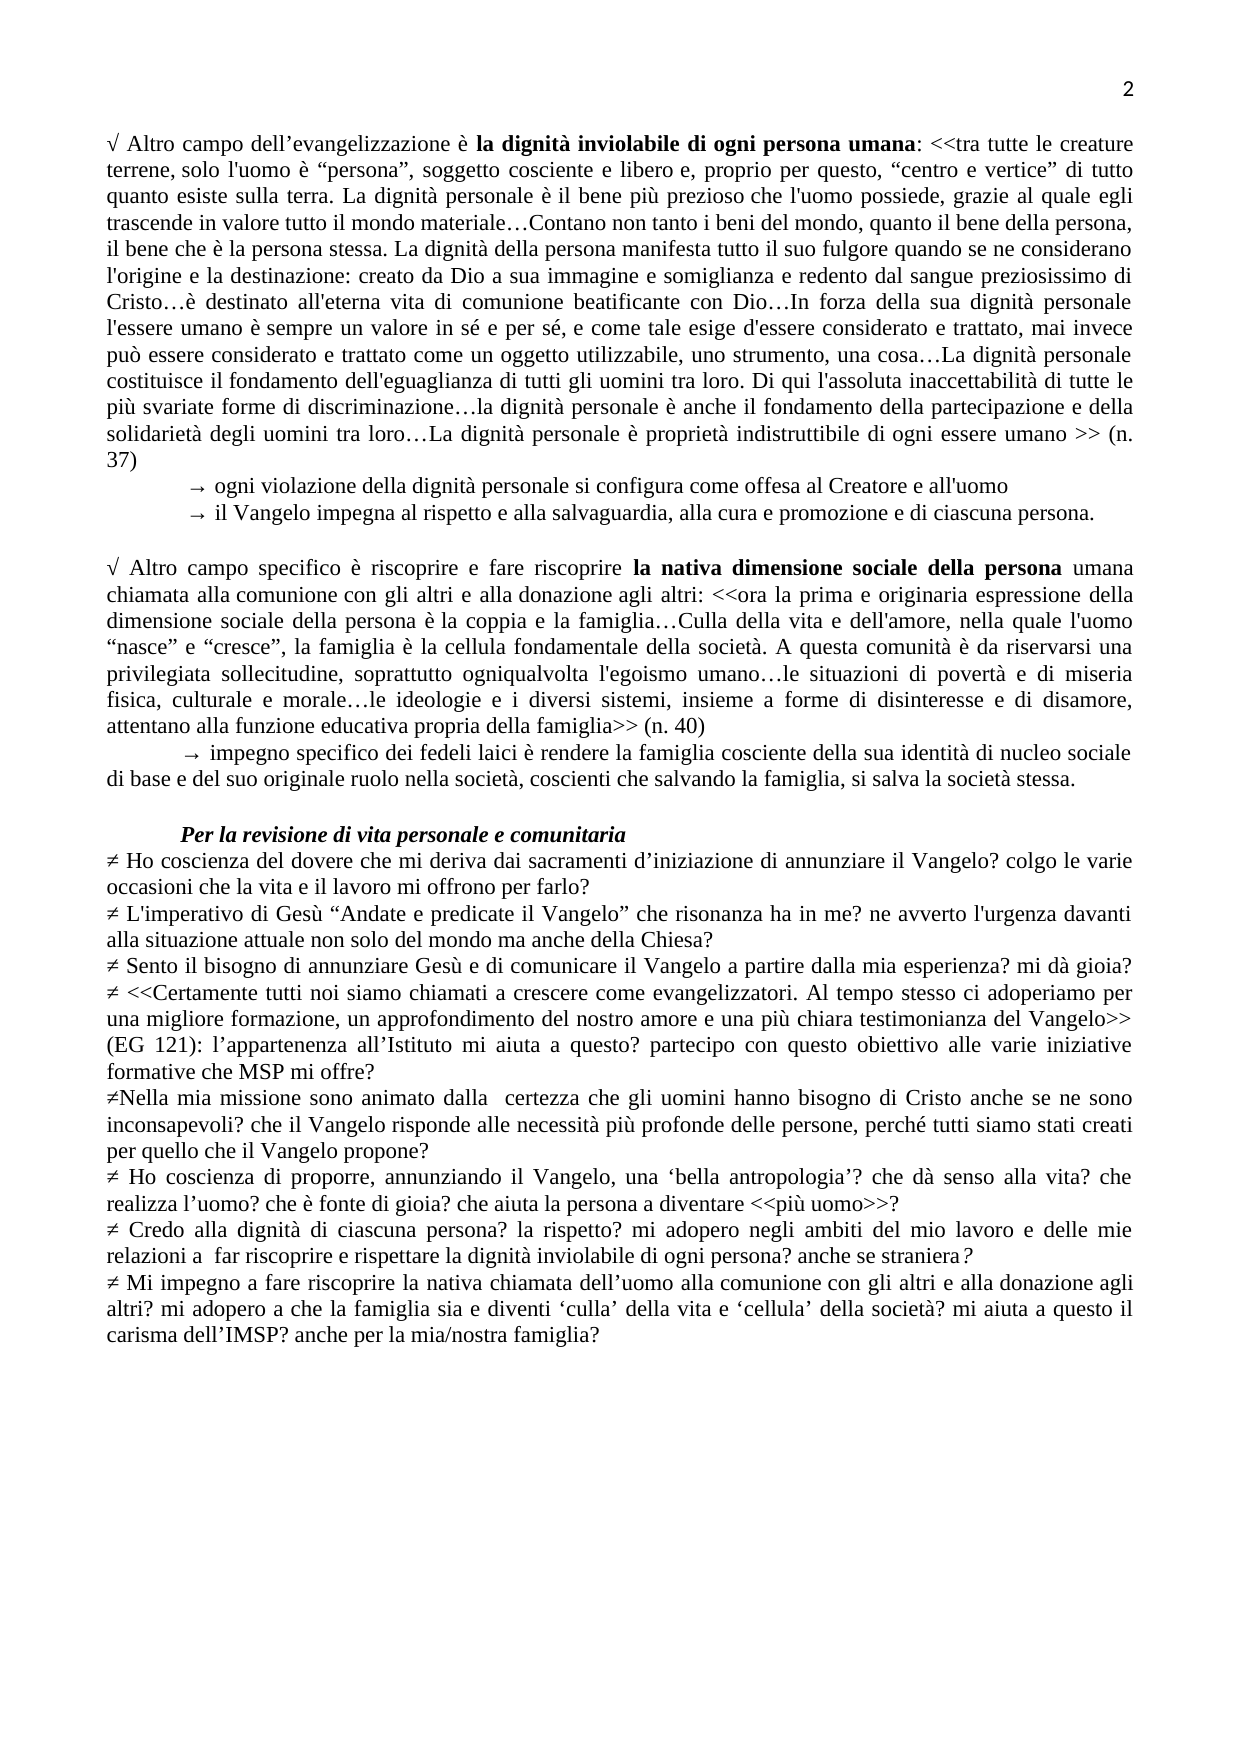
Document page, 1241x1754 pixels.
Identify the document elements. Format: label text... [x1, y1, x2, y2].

text √ Altro campo dell’evangelizzazione è la dignità inviolabile di ogni persona umana: <<tra tutte le creature terrene, solo l'uomo è “persona”, soggetto cosciente e libero e, proprio per questo, “centro e vertice” di tutto quanto esiste sulla terra. La dignità personale è il bene più prezioso che l'uomo possiede, grazie al quale egli trascende in valore tutto il mondo materiale…Contano non tanto i beni del mondo, quanto il bene della persona, il bene che è la persona stessa. La dignità della persona manifesta tutto il suo fulgore quando se ne considerano l'origine e la destinazione: creato da Dio a sua immagine e somiglianza e redento dal sangue preziosissimo di Cristo…è destinato all'eterna vita di comunione beatificante con Dio…In forza della sua dignità personale l'essere umano è sempre un valore in sé e per sé, e come tale esige d'essere considerato e trattato, mai invece può essere considerato e trattato come un oggetto utilizzabile, uno strumento, una cosa…La dignità personale costituisce il fondamento dell'eguaglianza di tutti gli uomini tra loro. Di qui l'assoluta inaccettabilità di tutte le più svariate forme di discriminazione…la dignità personale è anche il fondamento della partecipazione e della solidarietà degli uomini tra loro…La dignità personale è proprietà indistruttibile di ogni essere umano >> (n. 37) → ogni violazione della dignità personale si configura come offesa al Creatore e all'uomo → il Vangelo impegna al rispetto e alla salvaguardia, alla cura e promozione e di ciascuna persona. [106, 130, 1134, 525]
text Per la revisione di vita personale e comunitaria ≠ Ho coscienza del dovere che mi deriva dai sacramenti d’iniziazione di annunziare il Vangelo? colgo le varie occasioni che la vita e il lavoro mi offrono per farlo? ≠ L'imperativo di Gesù “Andate e predicate il Vangelo” che risonanza ha in me? ne avverto l'urgenza davanti alla situazione attuale non solo del mondo ma anche della Chiesa? ≠ Sento il bisogno di annunziare Gesù e di comunicare il Vangelo a partire dalla mia esperienza? mi dà gioia? ≠ <<Certamente tutti noi siamo chiamati a crescere come evangelizzatori. Al tempo stesso ci adoperiamo per una migliore formazione, un approfondimento del nostro amore e una più chiara testimonianza del Vangelo>> (EG 121): l’appartenenza all’Istituto mi aiuta a questo? partecipo con questo obiettivo alle varie iniziative formative che MSP mi offre? ≠Nella mia missione sono animato dalla certezza che gli uomini hanno bisogno di Cristo anche se ne sono inconsapevoli? che il Vangelo risponde alle necessità più profonde delle persone, perché tutti siamo stati creati per quello che il Vangelo propone? ≠ Ho coscienza di proporre, annunziando il Vangelo, una ‘bella antropologia’? che dà senso alla vita? che realizza l’uomo? che è fonte di gioia? che aiuta la persona a diventare <<più uomo>>? ≠ Credo alla dignità di ciascuna persona? la rispetto? mi adopero negli ambiti del mio lavoro e delle mie relazioni a far riscoprire e rispettare la dignità inviolabile di ogni persona? anche se straniera? ≠ Mi impegno a fare riscoprire la nativa chiamata dell’uomo alla comunione con gli altri e alla donazione agli altri? mi adopero a che la famiglia sia e diventi ‘culla’ della vita e ‘cellula’ della società? mi aiuta a questo il carisma dell’IMSP? anche per la mia/nostra famiglia? [106, 821, 1134, 1137]
text √ Altro campo specifico è riscoprire e fare riscoprire la nativa dimensione sociale della persona umana chiamata alla comunione con gli altri e alla donazione agli altri: <<ora la prima e originaria espressione della dimensione sociale della persona è la coppia e la famiglia…Culla della vita e dell'amore, nella quale l'uomo “nasce” e “cresce”, la famiglia è la cellula fondamentale della società. A questa comunità è da riservarsi una privilegiata sollecitudine, soprattutto ogniqualvolta l'egoismo umano…le situazioni di povertà e di miseria fisica, culturale e morale…le ideologie e i diversi sistemi, insieme a forme di disinteresse e di disamore, attentano alla funzione educativa propria della famiglia>> (n. 40) → impegno specifico dei fedeli laici è rendere la famiglia cosciente della sua identità di nucleo sociale di base e del suo originale ruolo nella società, coscienti che salvando la famiglia, si salva la società stessa. [106, 554, 1134, 792]
text Per la revisione di vita personale e comunitaria ≠ Ho coscienza del dovere che mi deriva dai sacramenti d’iniziazione di annunziare il Vangelo? colgo le varie occasioni che la vita e il lavoro mi offrono per farlo? ≠ L'imperativo di Gesù “Andate e predicate il Vangelo” che risonanza ha in me? ne avverto l'urgenza davanti alla situazione attuale non solo del mondo ma anche della Chiesa? ≠ Sento il bisogno di annunziare Gesù e di comunicare il Vangelo a partire dalla mia esperienza? mi dà gioia? ≠ <<Certamente tutti noi siamo chiamati a crescere come evangelizzatori. Al tempo stesso ci adoperiamo per una migliore formazione, un approfondimento del nostro amore e una più chiara testimonianza del Vangelo>> (EG 121): l’appartenenza all’Istituto mi aiuta a questo? partecipo con questo obiettivo alle varie iniziative formative che MSP mi offre? ≠Nella mia missione sono animato dalla certezza che gli uomini hanno bisogno di Cristo anche se ne sono inconsapevoli? che il Vangelo risponde alle necessità più profonde delle persone, perché tutti siamo stati creati per quello che il Vangelo propone? ≠ Ho coscienza di proporre, annunziando il Vangelo, una ‘bella antropologia’? che dà senso alla vita? che realizza l’uomo? che è fonte di gioia? che aiuta la persona a diventare <<più uomo>>? ≠ Credo alla dignità di ciascuna persona? la rispetto? mi adopero negli ambiti del mio lavoro e delle mie relazioni a far riscoprire e rispettare la dignità inviolabile di ogni persona? anche se straniera? ≠ Mi impegno a fare riscoprire la nativa chiamata dell’uomo alla comunione con gli altri e alla donazione agli altri? mi adopero a che la famiglia sia e diventi ‘culla’ della vita e ‘cellula’ della società? mi aiuta a questo il carisma dell’IMSP? anche per la mia/nostra famiglia? [106, 1242, 1134, 1348]
